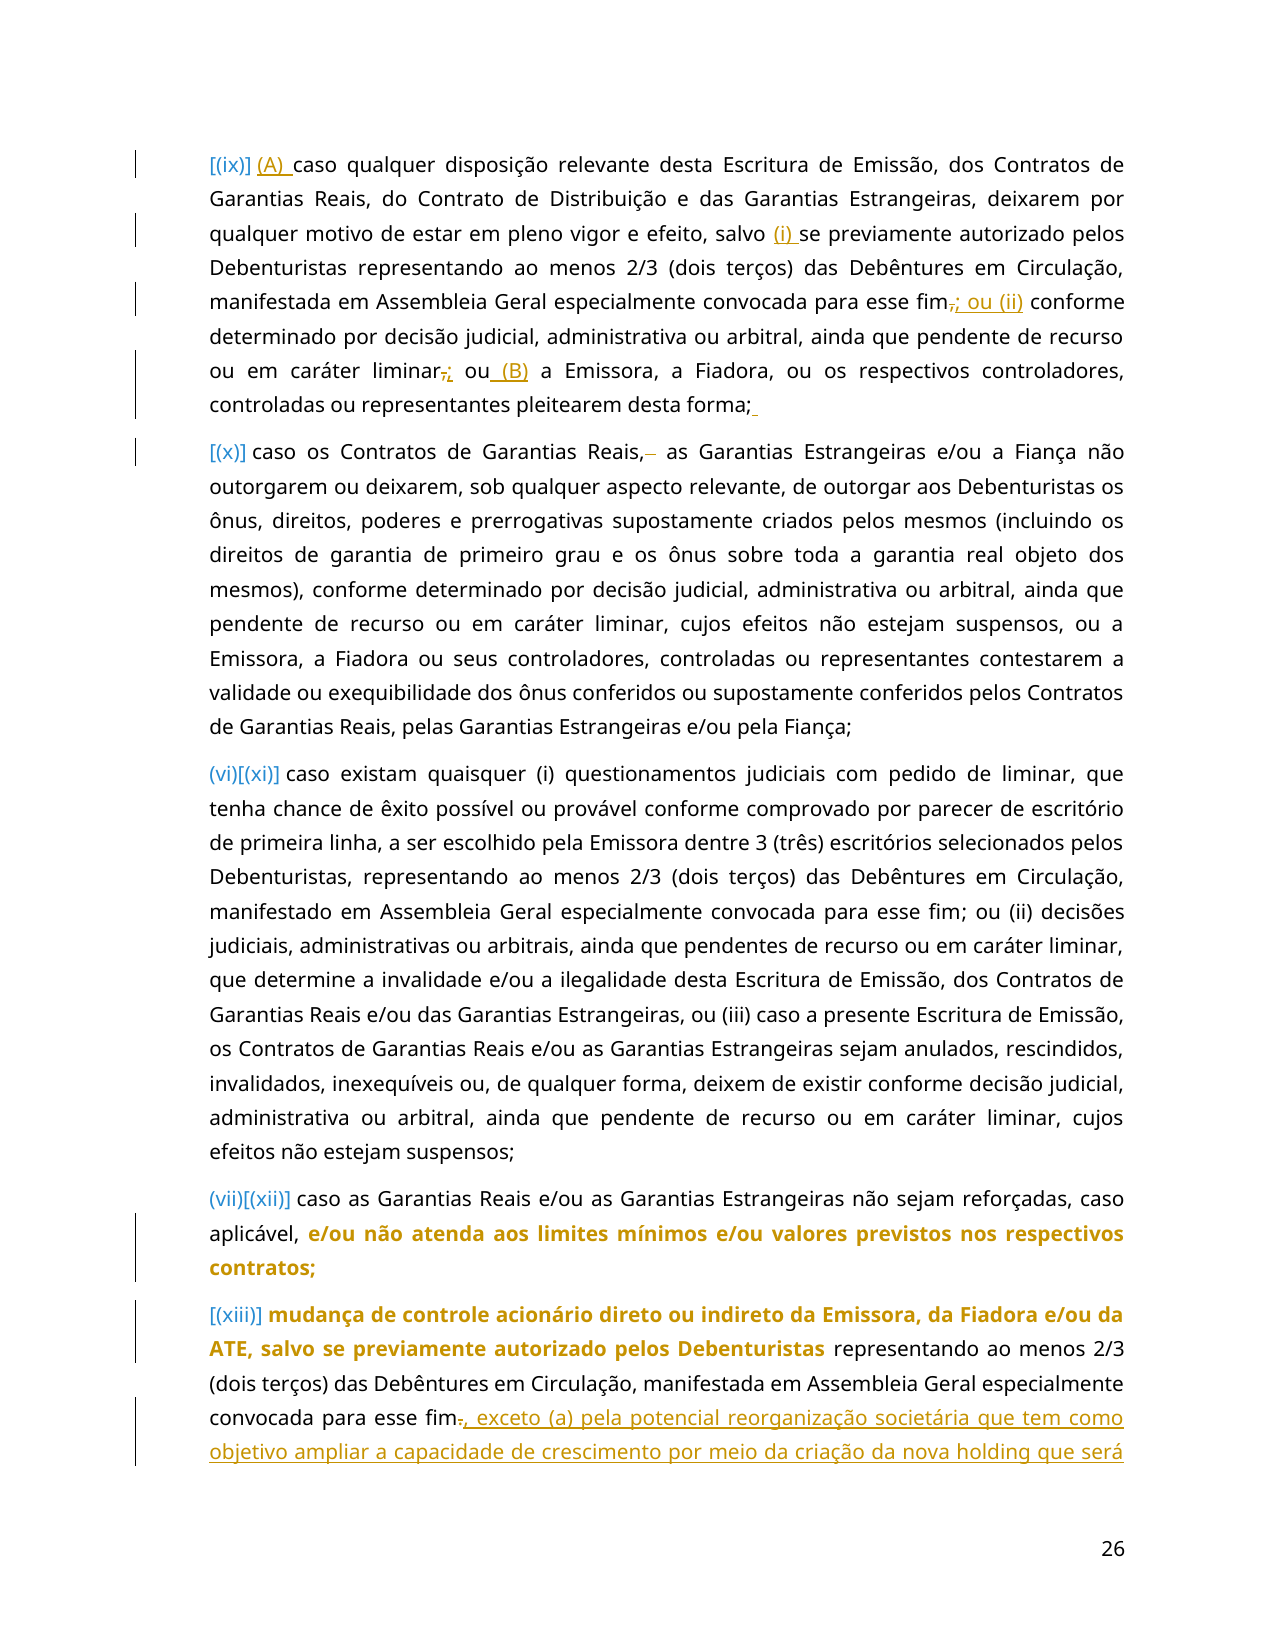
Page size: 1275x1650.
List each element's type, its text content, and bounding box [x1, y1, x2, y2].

list caso existam quaisquer (i) questionamentos judiciais com pedido de liminar, que tenha chance de êxito possível ou provável conforme comprovado por parecer de escritório de primeira linha, a ser escolhido pela Emissora dentre 3 (três) escritórios selecionados pelos Debenturistas, representando ao menos 2/3 (dois terços) das Debêntures em Circulação, manifestado em Assembleia Geral especialmente convocada para esse fim; ou (ii) decisões judiciais, administrativas ou arbitrais, ainda que pendentes de recurso ou em caráter liminar, que determine a invalidade e/ou a ilegalidade desta Escritura de Emissão, dos Contratos de Garantias Reais e/ou das Garantias Estrangeiras, ou (iii) caso a presente Escritura de Emissão, os Contratos de Garantias Reais e/ou as Garantias Estrangeiras sejam anulados, rescindidos, invalidados, inexequíveis ou, de qualquer forma, deixem de existir conforme decisão judicial, administrativa ou arbitral, ainda que pendente de recurso ou em caráter liminar, cujos efeitos não estejam suspensos; [209, 759, 1125, 1166]
list caso as Garantias Reais e/ou as Garantias Estrangeiras não sejam reforçadas, caso aplicável, e/ou não atenda aos limites mínimos e/ou valores previstos nos respectivos contratos; [209, 1184, 1125, 1282]
list caso os Contratos de Garantias Reais, as Garantias Estrangeiras e/ou a Fiança não outorgarem ou deixarem, sob qualquer aspecto relevante, de outorgar aos Debenturistas os ônus, direitos, poderes e prerrogativas supostamente criados pelos mesmos (incluindo os direitos de garantia de primeiro grau e os ônus sobre toda a garantia real objeto dos mesmos), conforme determinado por decisão judicial, administrativa ou arbitral, ainda que pendente de recurso ou em caráter liminar, cujos efeitos não estejam suspensos, ou a Emissora, a Fiadora ou seus controladores, controladas ou representantes contestarem a validade ou exequibilidade dos ônus conferidos ou supostamente conferidos pelos Contratos de Garantias Reais, pelas Garantias Estrangeiras e/ou pela Fiança; [209, 437, 1125, 741]
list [209, 1300, 1125, 1466]
list caso qualquer disposição relevante desta Escritura de Emissão, dos Contratos de Garantias Reais, do Contrato de Distribuição e das Garantias Estrangeiras, deixarem por qualquer motivo de estar em pleno vigor e efeito, salvo se previamente autorizado pelos Debenturistas representando ao menos 2/3 (dois terços) das Debêntures em Circulação, manifestada em Assembleia Geral especialmente convocada para esse fim conforme determinado por decisão judicial, administrativa ou arbitral, ainda que pendente de recurso ou em caráter liminar ou a Emissora, a Fiadora, ou os respectivos controladores, controladas ou representantes pleitearem desta forma; [209, 150, 1125, 419]
